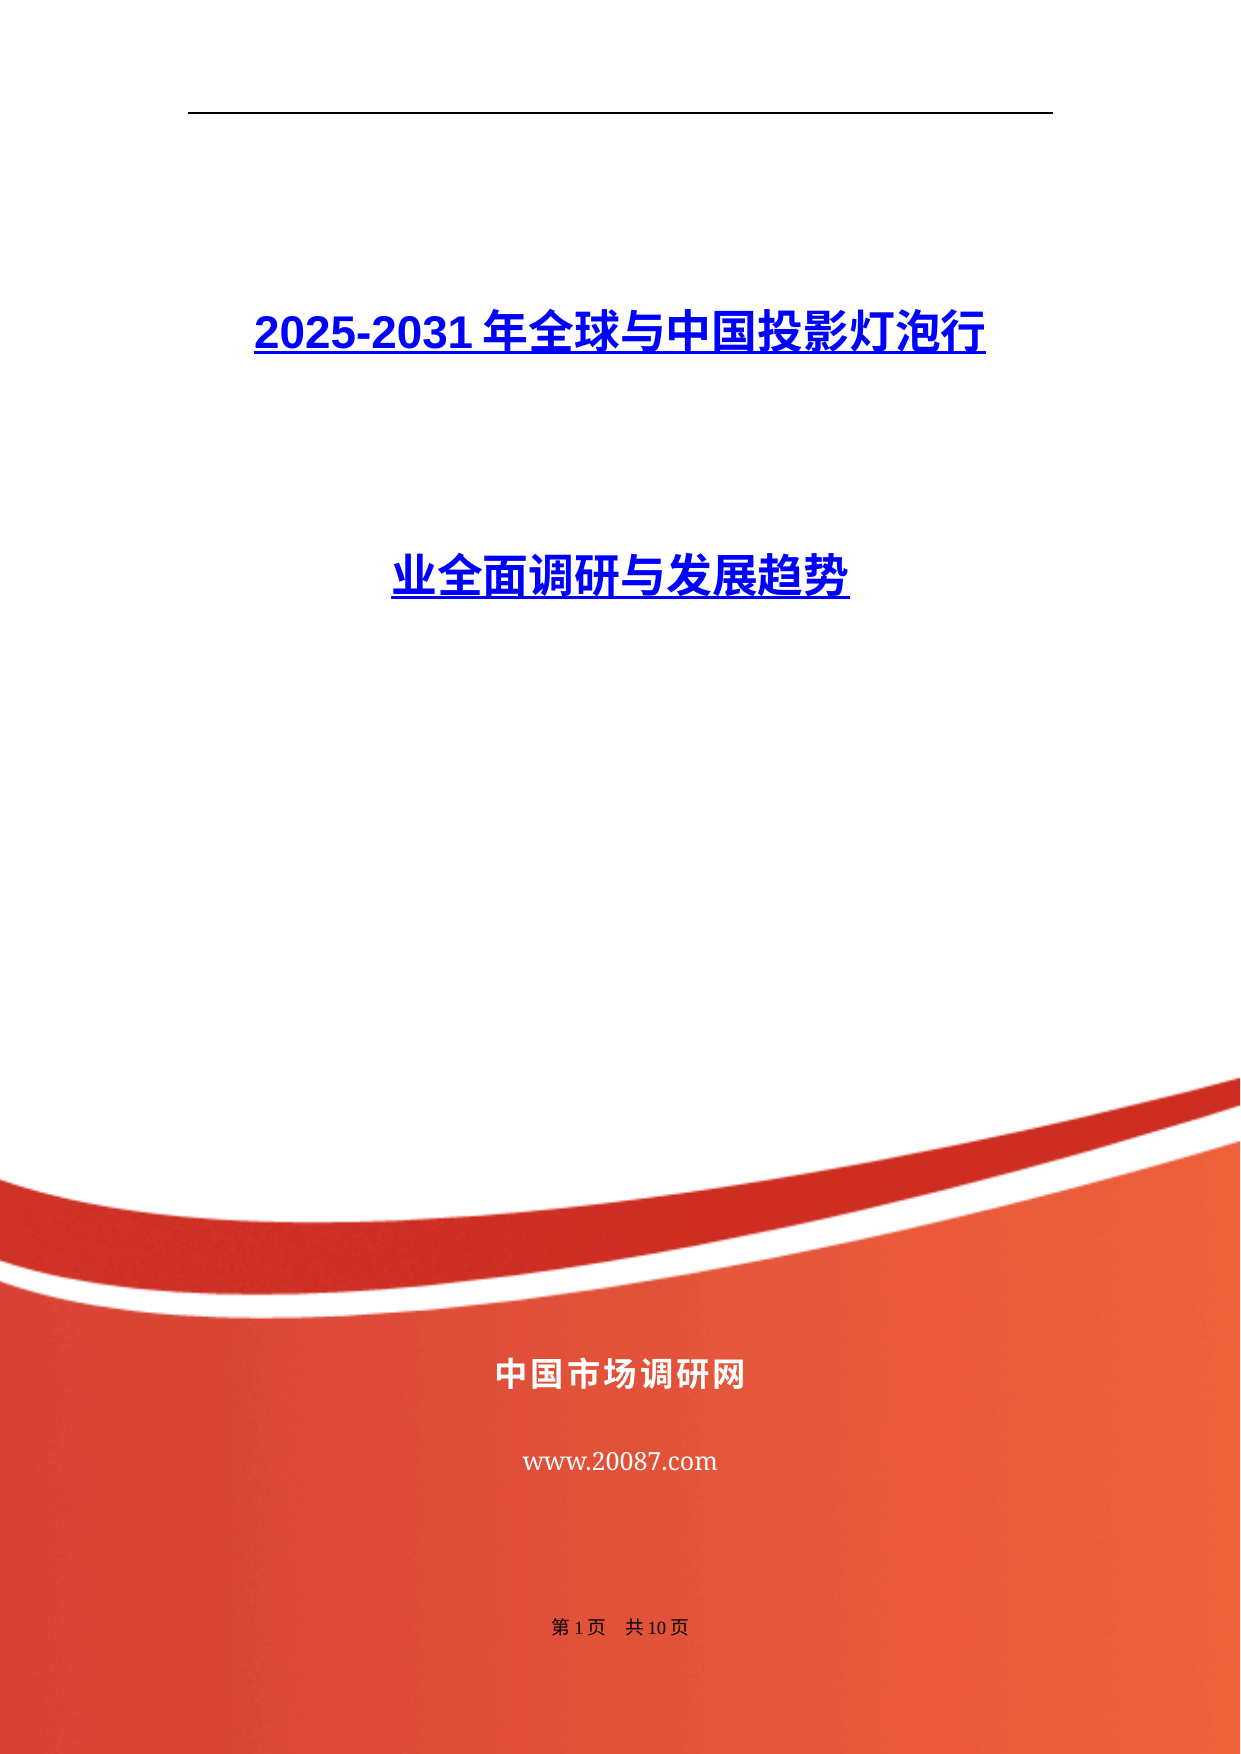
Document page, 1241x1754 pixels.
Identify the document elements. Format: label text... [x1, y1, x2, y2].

subtitle 中国市场调研网 [187, 1339, 1053, 1404]
table_header 2025-2031年全球与中国投影灯泡行业全面调研与发展趋势 [188, 207, 1053, 773]
picture [0, 1006, 1241, 1754]
text www.20087.com [187, 1428, 1053, 1493]
